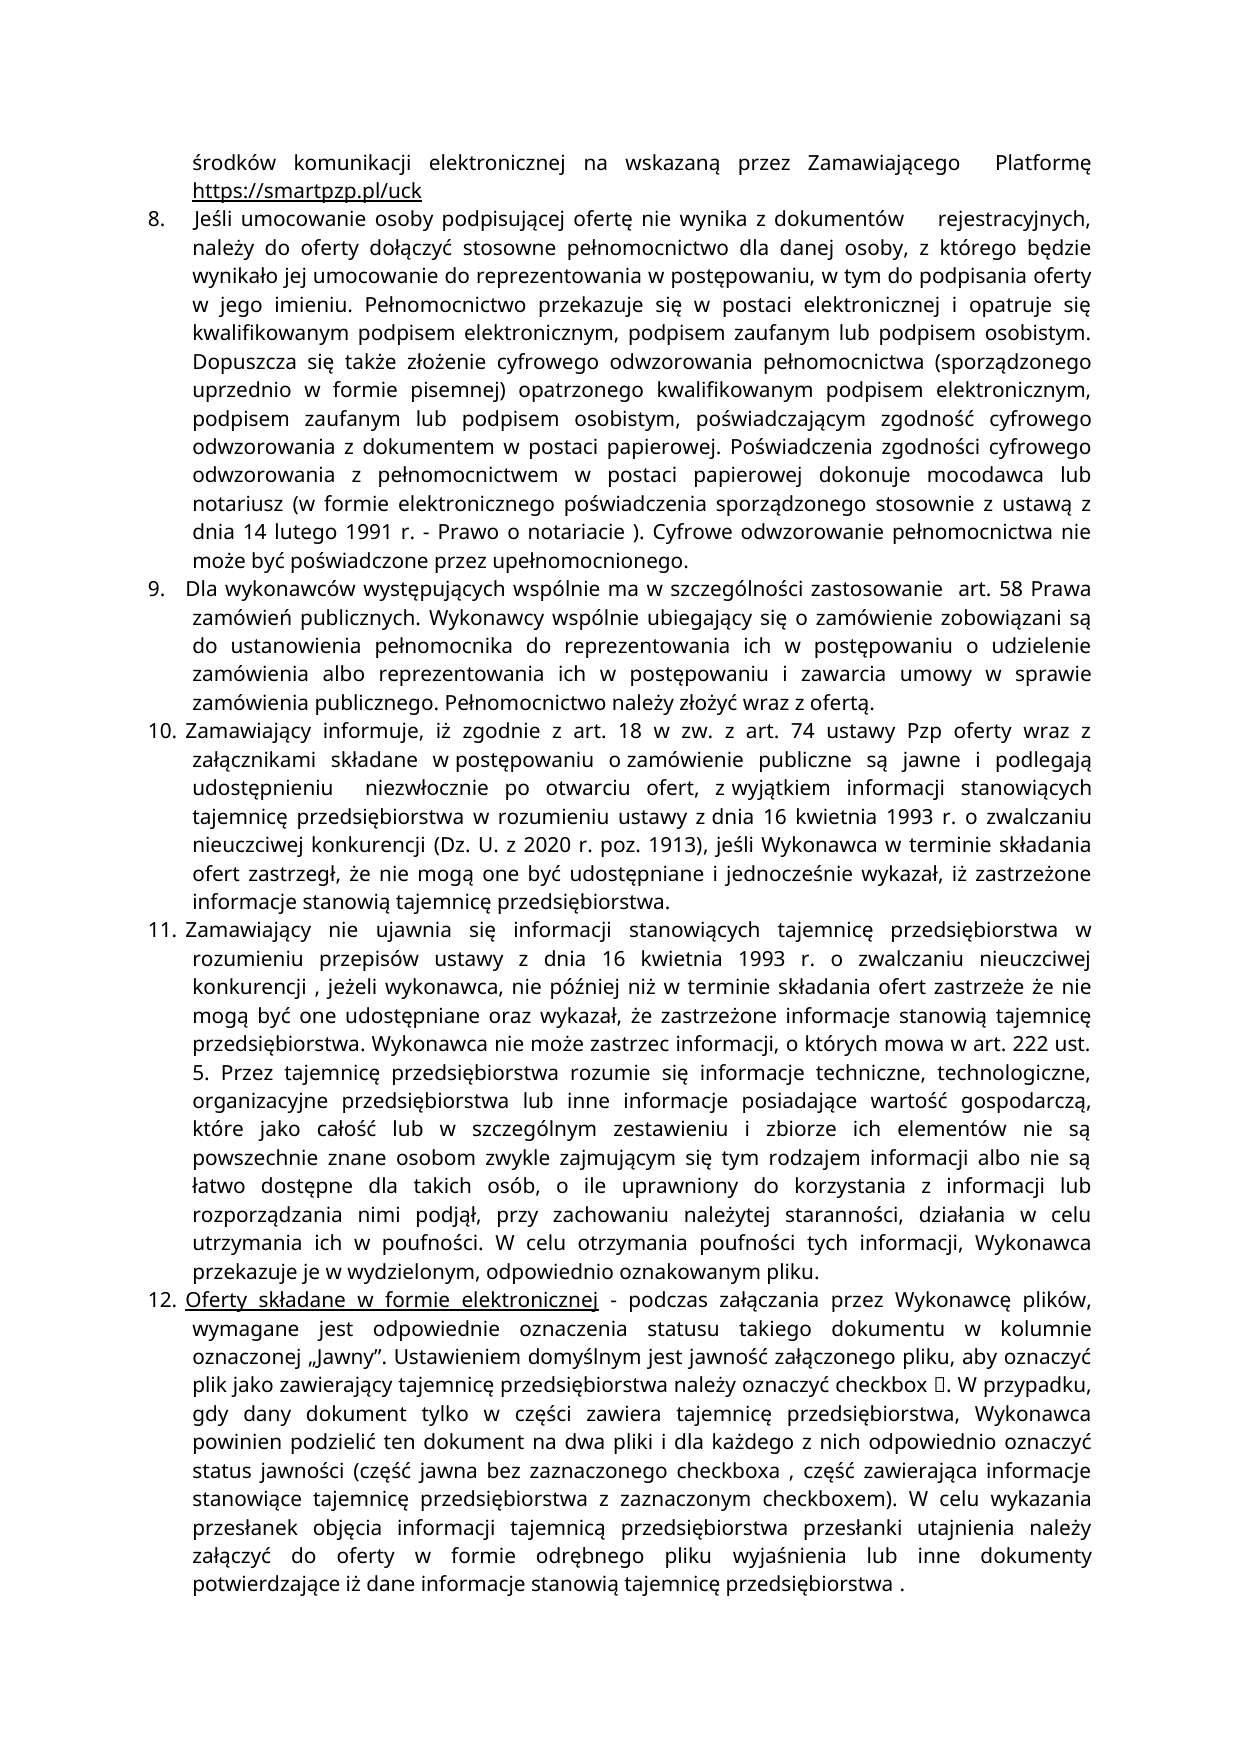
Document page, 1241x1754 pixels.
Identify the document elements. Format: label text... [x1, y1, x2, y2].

list Oferty składane w formie elektronicznej - podczas załączania przez Wykonawcę plików, wymagane jest odpowiednie oznaczenia statusu takiego dokumentu w kolumnie oznaczonej „Jawny”. Ustawieniem domyślnym jest jawność załączonego pliku, aby oznaczyć plik jako zawierający tajemnicę przedsiębiorstwa należy oznaczyć checkbox . W przypadku, gdy dany dokument tylko w części zawiera tajemnicę przedsiębiorstwa, Wykonawca powinien podzielić ten dokument na dwa pliki i dla każdego z nich odpowiednio oznaczyć status jawności (część jawna bez zaznaczonego checkboxa , część zawierająca informacje stanowiące tajemnicę przedsiębiorstwa z zaznaczonym checkboxem). W celu wykazania przesłanek objęcia informacji tajemnicą przedsiębiorstwa przesłanki utajnienia należy załączyć do oferty w formie odrębnego pliku wyjaśnienia lub inne dokumenty potwierdzające iż dane informacje stanowią tajemnicę przedsiębiorstwa . [148, 1285, 1092, 1598]
list Dla wykonawców występujących wspólnie ma w szczególności zastosowanie art. 58 Prawa zamówień publicznych. Wykonawcy wspólnie ubiegający się o zamówienie zobowiązani są do ustanowienia pełnomocnika do reprezentowania ich w postępowaniu o udzielenie zamówienia albo reprezentowania ich w postępowaniu i zawarcia umowy w sprawie zamówienia publicznego. Pełnomocnictwo należy złożyć wraz z ofertą. [148, 574, 1092, 716]
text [148, 148, 1092, 204]
list Jeśli umocowanie osoby podpisującej ofertę nie wynika z dokumentów rejestracyjnych, należy do oferty dołączyć stosowne pełnomocnictwo dla danej osoby, z którego będzie wynikało jej umocowanie do reprezentowania w postępowaniu, w tym do podpisania oferty w jego imieniu. Pełnomocnictwo przekazuje się w postaci elektronicznej i opatruje się kwalifikowanym podpisem elektronicznym, podpisem zaufanym lub podpisem osobistym. Dopuszcza się także złożenie cyfrowego odwzorowania pełnomocnictwa (sporządzonego uprzednio w formie pisemnej) opatrzonego kwalifikowanym podpisem elektronicznym, podpisem zaufanym lub podpisem osobistym, poświadczającym zgodność cyfrowego odwzorowania z dokumentem w postaci papierowej. Poświadczenia zgodności cyfrowego odwzorowania z pełnomocnictwem w postaci papierowej dokonuje mocodawca lub notariusz (w formie elektronicznego poświadczenia sporządzonego stosownie z ustawą z dnia 14 lutego 1991 r. - Prawo o notariacie ). Cyfrowe odwzorowanie pełnomocnictwa nie może być poświadczone przez upełnomocnionego. [148, 204, 1092, 574]
list Zamawiający nie ujawnia się informacji stanowiących tajemnicę przedsiębiorstwa w rozumieniu przepisów ustawy z dnia 16 kwietnia 1993 r. o zwalczaniu nieuczciwej konkurencji , jeżeli wykonawca, nie później niż w terminie składania ofert zastrzeże że nie mogą być one udostępniane oraz wykazał, że zastrzeżone informacje stanowią tajemnicę przedsiębiorstwa. Wykonawca nie może zastrzec informacji, o których mowa w art. 222 ust. 5. Przez tajemnicę przedsiębiorstwa rozumie się informacje techniczne, technologiczne, organizacyjne przedsiębiorstwa lub inne informacje posiadające wartość gospodarczą, które jako całość lub w szczególnym zestawieniu i zbiorze ich elementów nie są powszechnie znane osobom zwykle zajmującym się tym rodzajem informacji albo nie są łatwo dostępne dla takich osób, o ile uprawniony do korzystania z informacji lub rozporządzania nimi podjął, przy zachowaniu należytej staranności, działania w celu utrzymania ich w poufności. W celu otrzymania poufności tych informacji, Wykonawca przekazuje je w wydzielonym, odpowiednio oznakowanym pliku. [148, 916, 1092, 1285]
list Zamawiający informuje, iż zgodnie z art. 18 w zw. z art. 74 ustawy Pzp oferty wraz z załącznikami składane w postępowaniu o zamówienie publiczne są jawne i podlegają udostępnieniu niezwłocznie po otwarciu ofert, z wyjątkiem informacji stanowiących tajemnicę przedsiębiorstwa w rozumieniu ustawy z dnia 16 kwietnia 1993 r. o zwalczaniu nieuczciwej konkurencji (Dz. U. z 2020 r. poz. 1913), jeśli Wykonawca w terminie składania ofert zastrzegł, że nie mogą one być udostępniane i jednocześnie wykazał, iż zastrzeżone informacje stanowią tajemnicę przedsiębiorstwa. [148, 716, 1092, 916]
